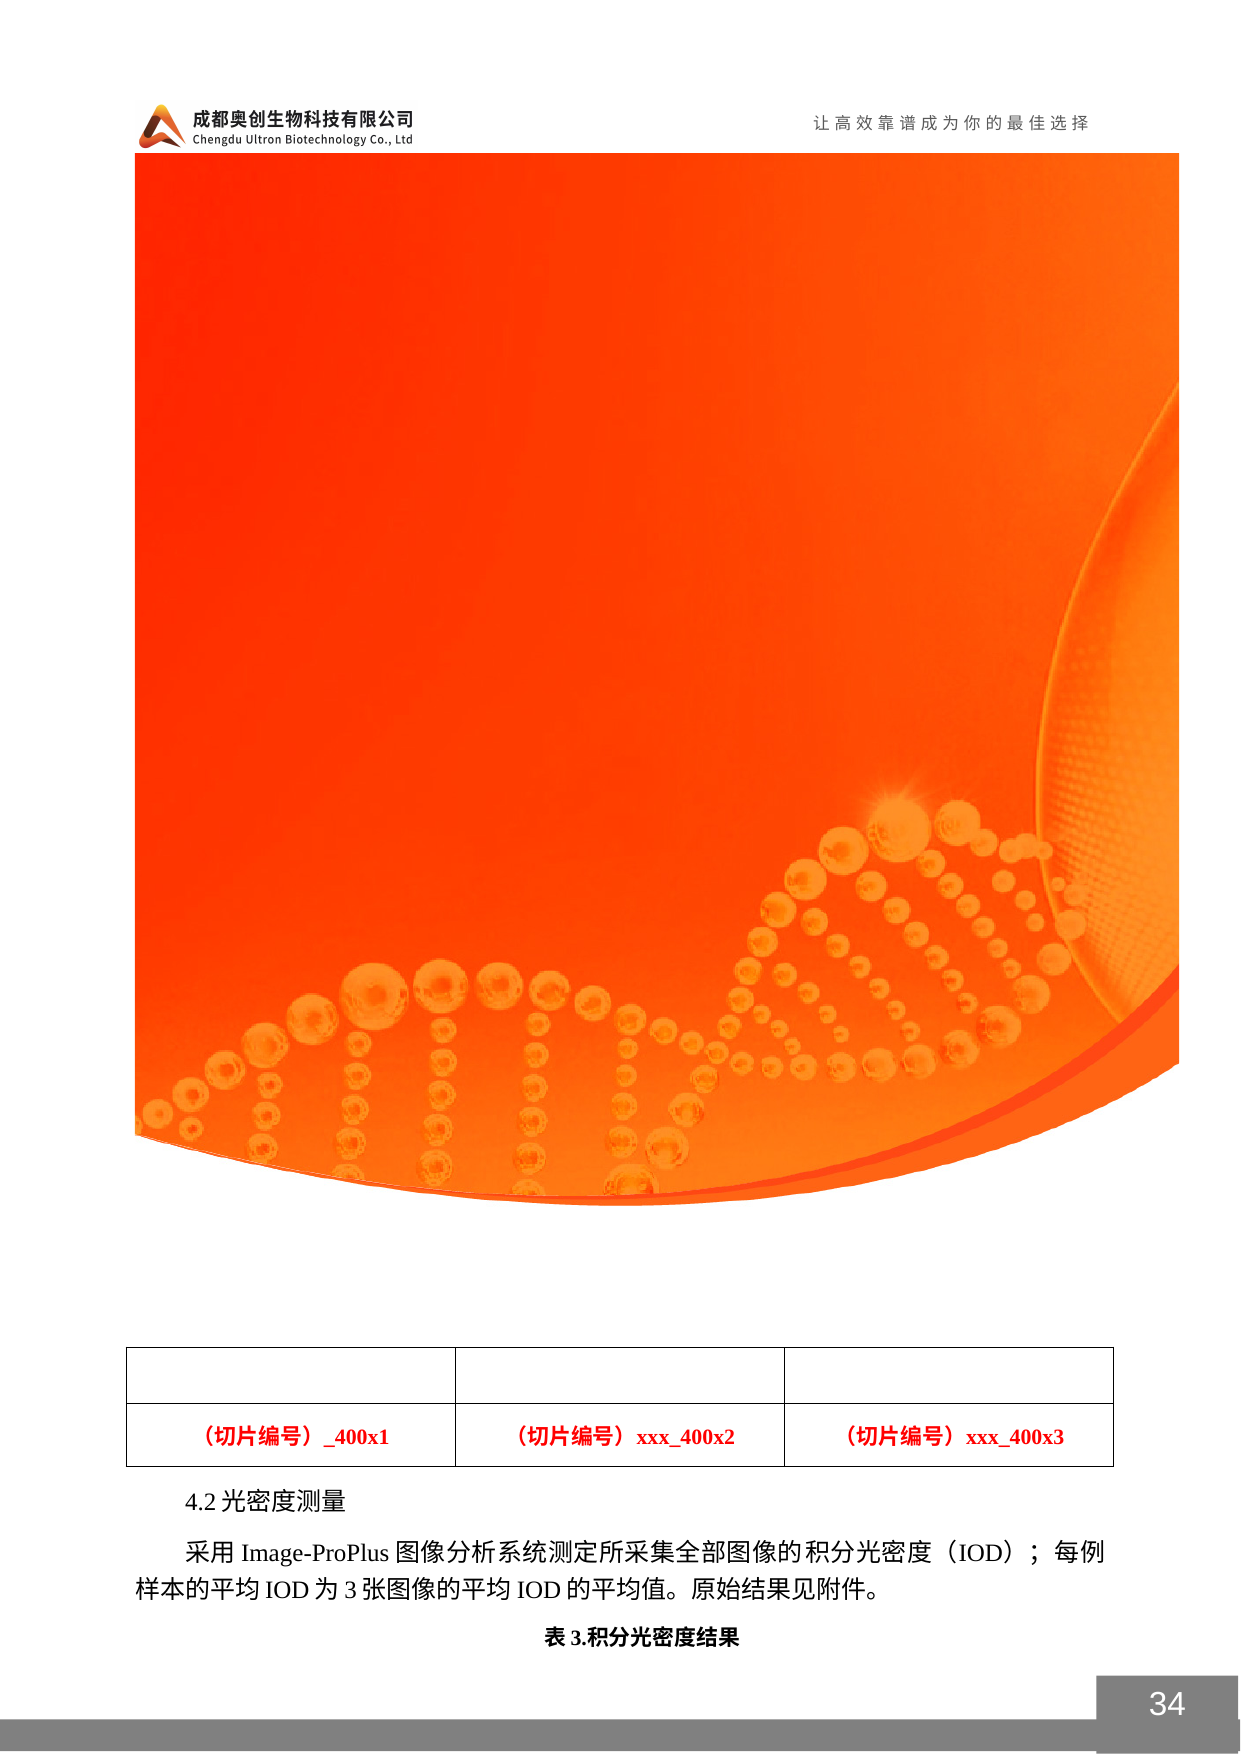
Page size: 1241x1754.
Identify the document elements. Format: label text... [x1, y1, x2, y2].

text 4.2光密度测量 [135, 1482, 1106, 1518]
table_cell （切片编号）xxx_400x3 [785, 1404, 1113, 1466]
picture [134, 100, 1180, 1347]
table_cell （切片编号）_400x1 [127, 1404, 455, 1466]
table_header [127, 1348, 455, 1403]
table_cell （切片编号）xxx_400x2 [456, 1404, 784, 1466]
table_header [456, 1348, 784, 1403]
text 表3.积分光密度结果 [135, 1620, 1106, 1652]
table_header [785, 1348, 1113, 1403]
text 采用Image-ProPlus图像分析系统测定所采集全部图像的积分光密度（IOD）；每例样本的平均IOD为3张图像的平均IOD的平均值。原始结果见附件。 [135, 1533, 1106, 1605]
